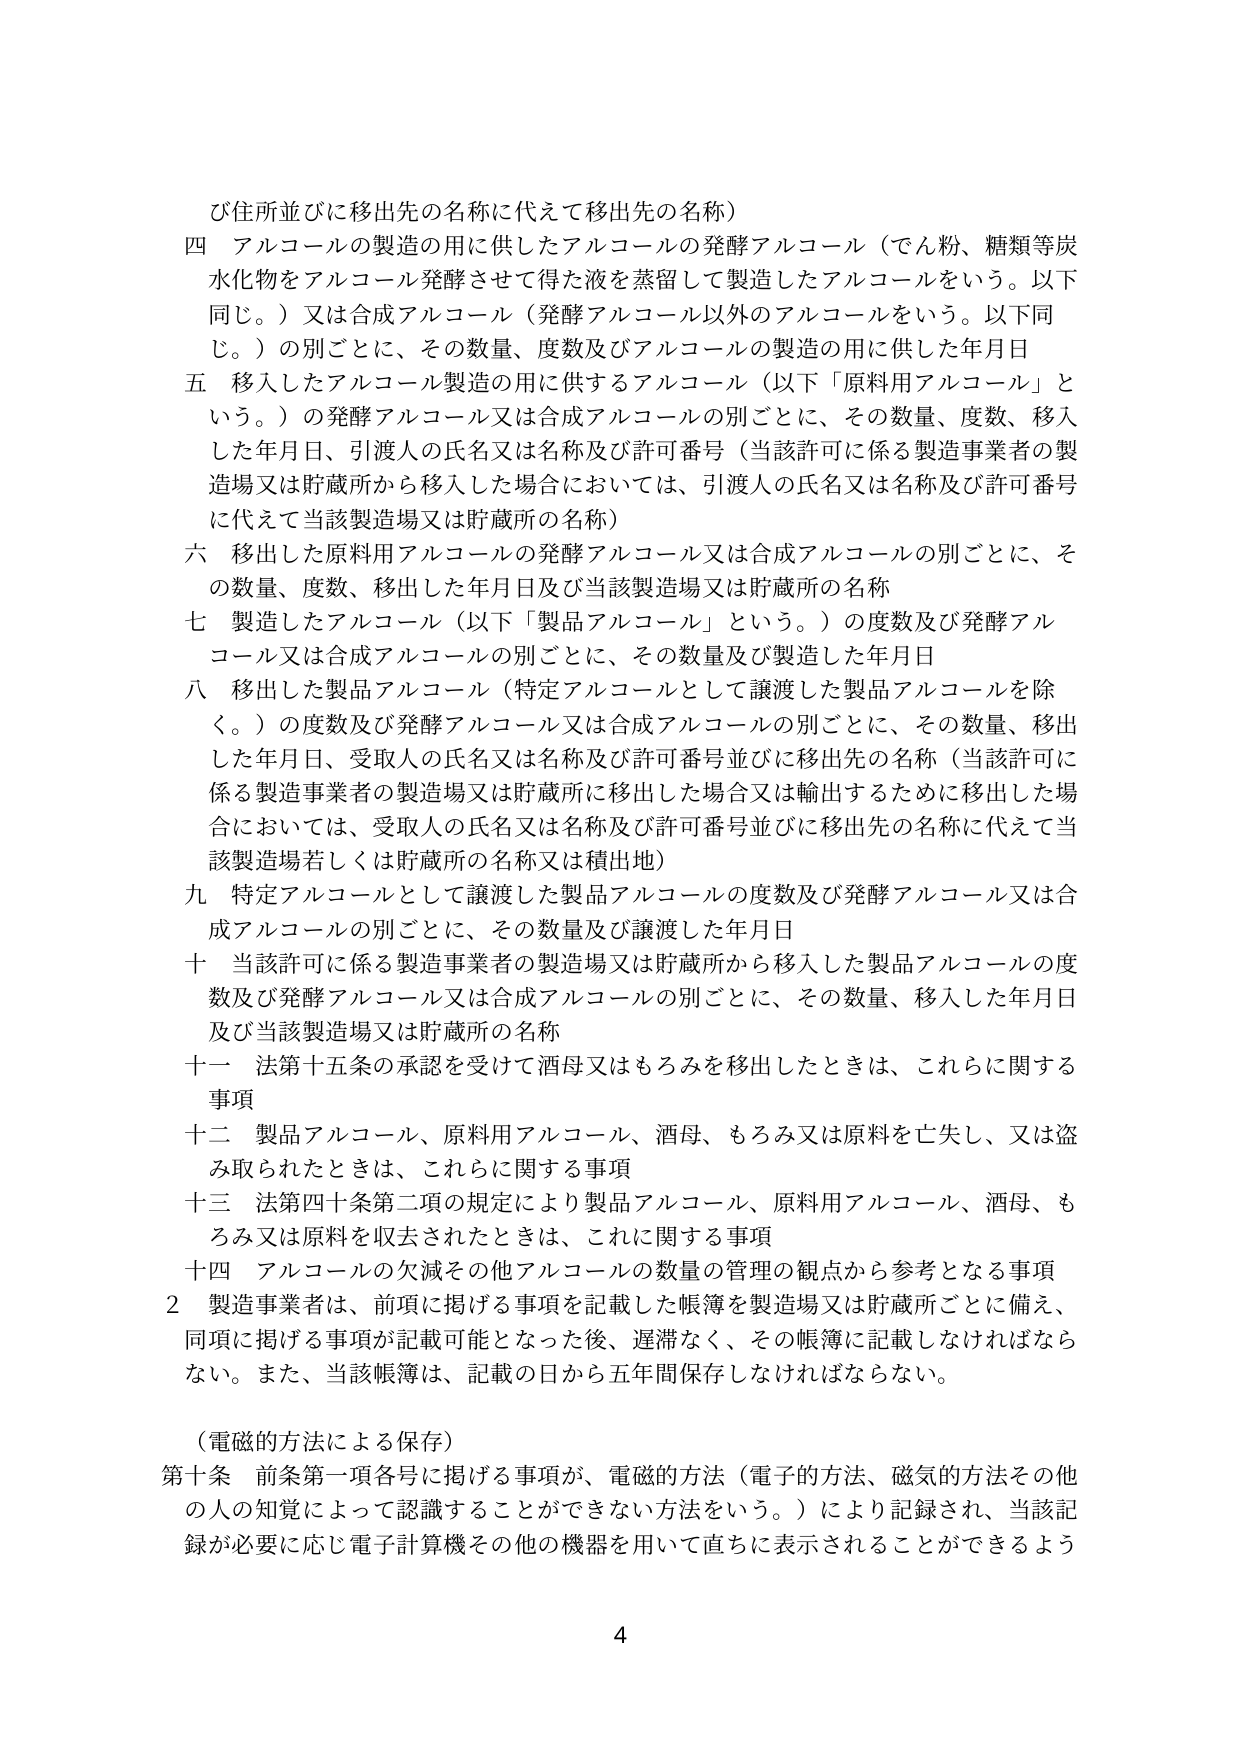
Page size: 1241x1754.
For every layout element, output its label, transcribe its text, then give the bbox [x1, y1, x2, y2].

text 七 製造したアルコール（以下「製品アルコール」という。）の度数及び発酵アルコール又は合成アルコールの別ごとに、その数量及び製造した年月日 [184, 604, 1079, 672]
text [161, 1458, 1079, 1560]
text ２ 製造事業者は、前項に掲げる事項を記載した帳簿を製造場又は貯蔵所ごとに備え、同項に掲げる事項が記載可能となった後、遅滞なく、その帳簿に記載しなければならない。また、当該帳簿は、記載の日から五年間保存しなければならない。 [161, 1287, 1079, 1389]
text 十一 法第十五条の承認を受けて酒母又はもろみを移出したときは、これらに関する事項 [184, 1048, 1079, 1116]
text 四 アルコールの製造の用に供したアルコールの発酵アルコール（でん粉、糖類等炭水化物をアルコール発酵させて得た液を蒸留して製造したアルコールをいう。以下同じ。）又は合成アルコール（発酵アルコール以外のアルコールをいう。以下同じ。）の別ごとに、その数量、度数及びアルコールの製造の用に供した年月日 [184, 228, 1079, 364]
text 六 移出した原料用アルコールの発酵アルコール又は合成アルコールの別ごとに、その数量、度数、移出した年月日及び当該製造場又は貯蔵所の名称 [184, 535, 1079, 604]
text 十三 法第四十条第二項の規定により製品アルコール、原料用アルコール、酒母、もろみ又は原料を収去されたときは、これに関する事項 [184, 1184, 1079, 1253]
text （電磁的方法による保存） [184, 1424, 1079, 1458]
text 十二 製品アルコール、原料用アルコール、酒母、もろみ又は原料を亡失し、又は盗み取られたときは、これらに関する事項 [184, 1116, 1079, 1184]
text 八 移出した製品アルコール（特定アルコールとして譲渡した製品アルコールを除く。）の度数及び発酵アルコール又は合成アルコールの別ごとに、その数量、移出した年月日、受取人の氏名又は名称及び許可番号並びに移出先の名称（当該許可に係る製造事業者の製造場又は貯蔵所に移出した場合又は輸出するために移出した場合においては、受取人の氏名又は名称及び許可番号並びに移出先の名称に代えて当該製造場若しくは貯蔵所の名称又は積出地） [184, 672, 1079, 877]
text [184, 194, 1079, 228]
text 五 移入したアルコール製造の用に供するアルコール（以下「原料用アルコール」という。）の発酵アルコール又は合成アルコールの別ごとに、その数量、度数、移入した年月日、引渡人の氏名又は名称及び許可番号（当該許可に係る製造事業者の製造場又は貯蔵所から移入した場合においては、引渡人の氏名又は名称及び許可番号に代えて当該製造場又は貯蔵所の名称） [184, 364, 1079, 535]
text 十 当該許可に係る製造事業者の製造場又は貯蔵所から移入した製品アルコールの度数及び発酵アルコール又は合成アルコールの別ごとに、その数量、移入した年月日及び当該製造場又は貯蔵所の名称 [184, 945, 1079, 1048]
text 十四 アルコールの欠減その他アルコールの数量の管理の観点から参考となる事項 [184, 1253, 1079, 1287]
text 九 特定アルコールとして譲渡した製品アルコールの度数及び発酵アルコール又は合成アルコールの別ごとに、その数量及び譲渡した年月日 [184, 877, 1079, 945]
